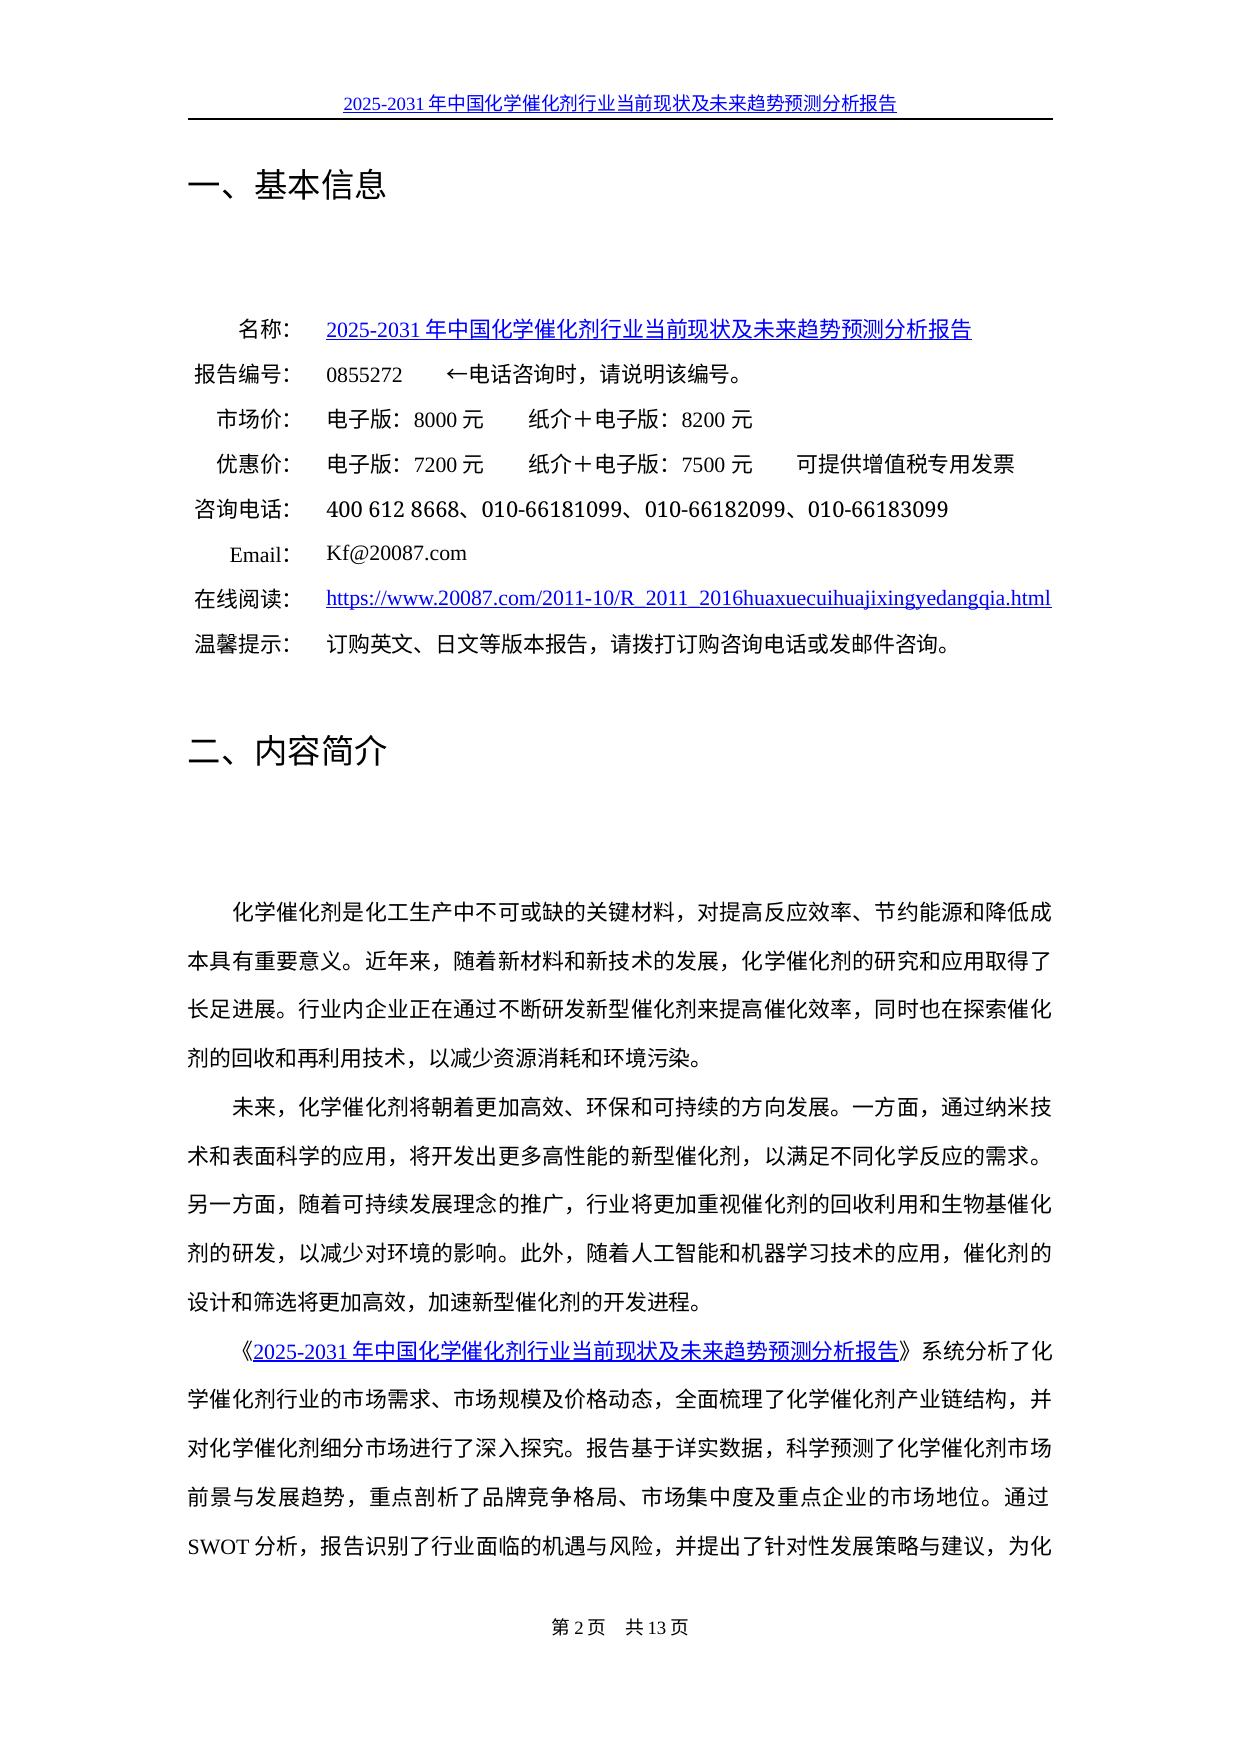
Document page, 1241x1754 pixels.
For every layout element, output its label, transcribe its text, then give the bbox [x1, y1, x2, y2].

table_cell Email： [167, 537, 315, 582]
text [187, 894, 1053, 1561]
table_cell 0855272 ←电话咨询时，请说明该编号。 [315, 357, 1073, 402]
title 一、基本信息 [187, 150, 1053, 215]
table_cell 温馨提示： [167, 627, 315, 672]
table_cell 在线阅读： [167, 582, 315, 627]
table_cell 报告编号： [167, 357, 315, 402]
table_cell 400 612 8668、010-66181099、010-66182099、010-66183099 [315, 492, 1073, 537]
title 二、内容简介 [187, 717, 1053, 782]
table_cell Kf@20087.com [315, 537, 1073, 582]
table_cell 咨询电话： [167, 492, 315, 537]
table_cell 优惠价： [167, 447, 315, 492]
table_header 2025-2031年中国化学催化剂行业当前现状及未来趋势预测分析报告 [315, 312, 1073, 357]
table_header 名称： [167, 312, 315, 357]
table_cell 订购英文、日文等版本报告，请拨打订购咨询电话或发邮件咨询。 [315, 627, 1073, 672]
table_cell 电子版：7200 元 纸介＋电子版：7500 元 可提供增值税专用发票 [315, 447, 1073, 492]
table_cell [315, 582, 1073, 627]
table_cell 电子版：8000 元 纸介＋电子版：8200 元 [315, 402, 1073, 447]
table_cell 市场价： [167, 402, 315, 447]
